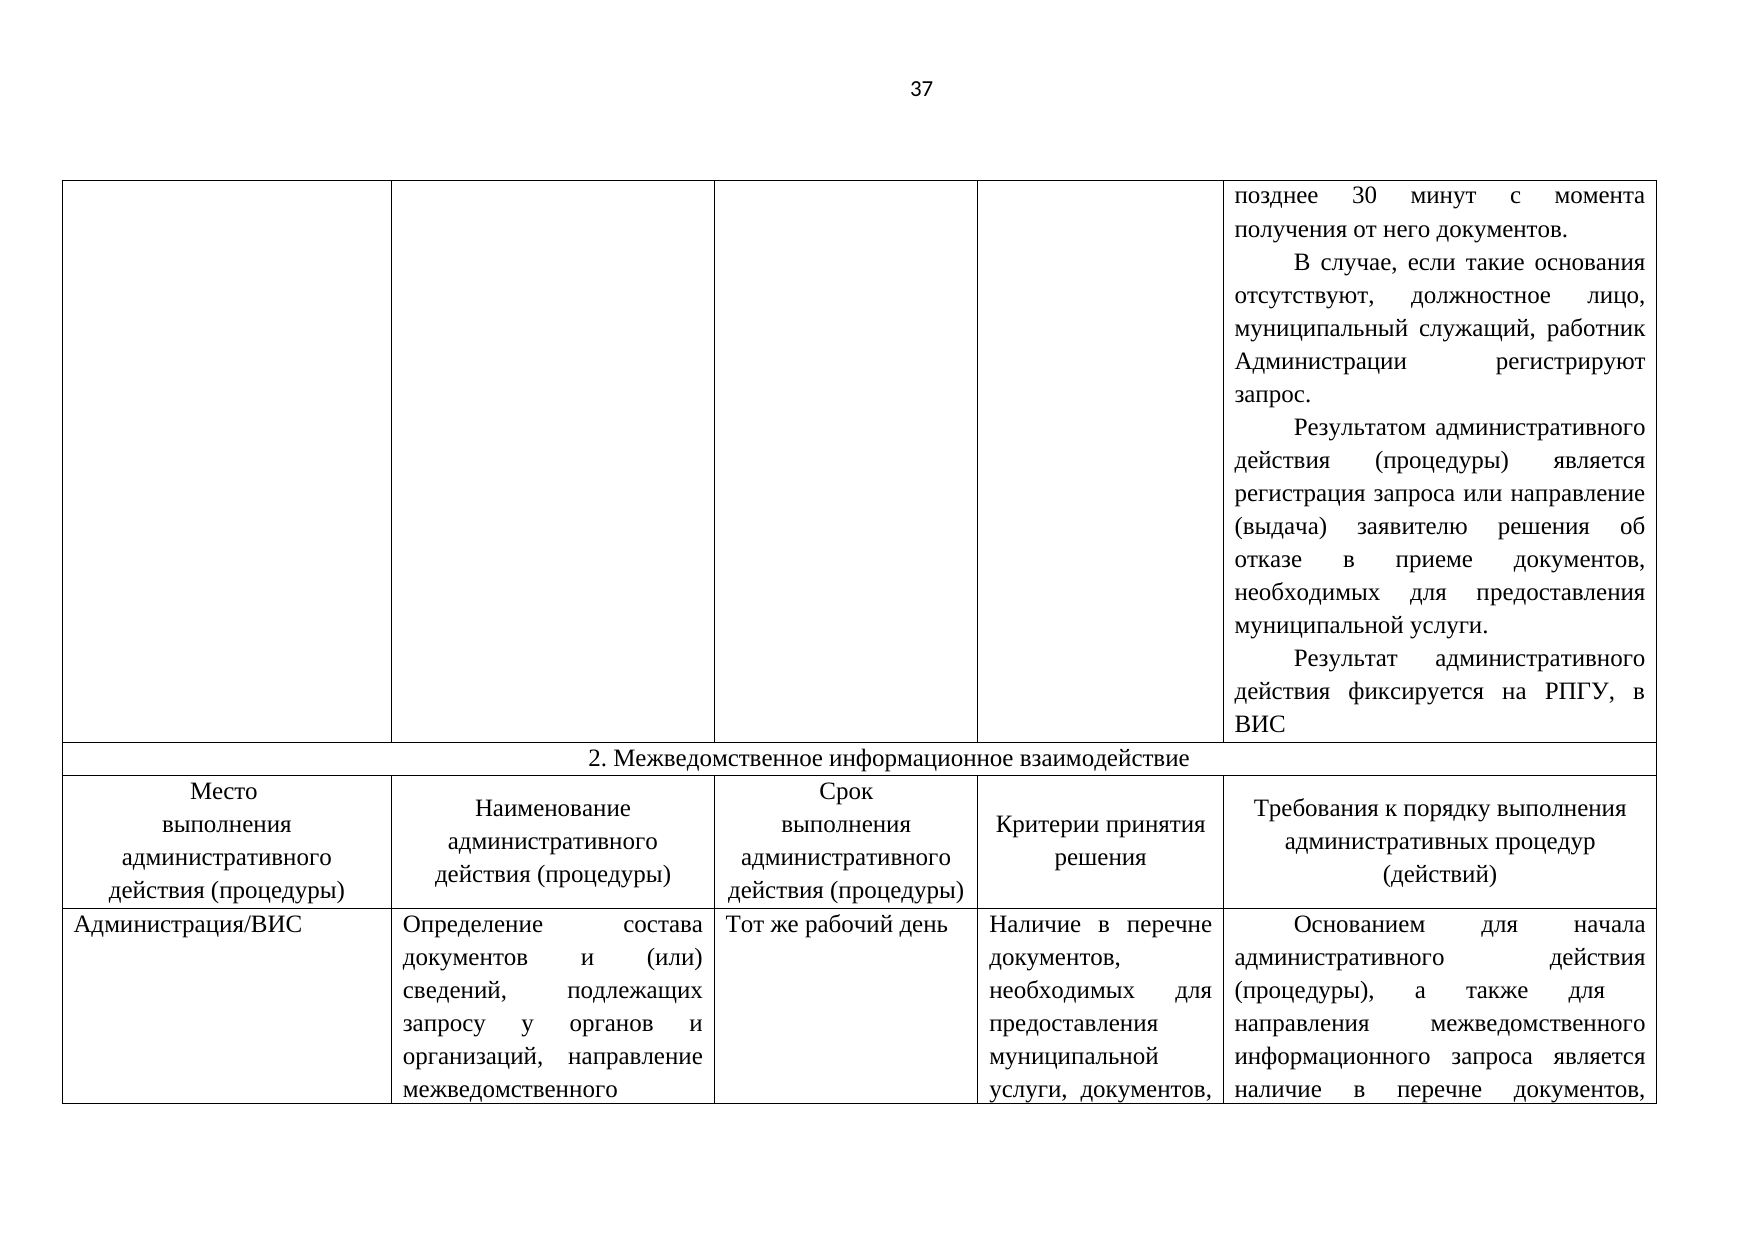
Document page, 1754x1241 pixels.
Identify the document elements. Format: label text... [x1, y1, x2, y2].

table_cell Место выполнения административного действия (процедуры) [63, 776, 391, 908]
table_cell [1224, 181, 1656, 742]
table_cell Критерии принятия решения [978, 776, 1223, 908]
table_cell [1224, 909, 1656, 1103]
table_cell Администрация/ВИС [63, 909, 391, 1103]
table_cell Тот же рабочий день [715, 909, 977, 1103]
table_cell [978, 909, 1223, 1103]
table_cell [63, 181, 391, 742]
table_cell Срок выполнения административного действия (процедуры) [715, 776, 977, 908]
table_cell Наименование административного действия (процедуры) [392, 776, 714, 908]
table_cell 2. Межведомственное информационное взаимодействие [63, 743, 1656, 775]
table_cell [978, 181, 1223, 742]
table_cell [392, 909, 714, 1103]
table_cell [392, 181, 714, 742]
table_cell Требования к порядку выполнения административных процедур (действий) [1224, 776, 1656, 908]
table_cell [715, 181, 977, 742]
